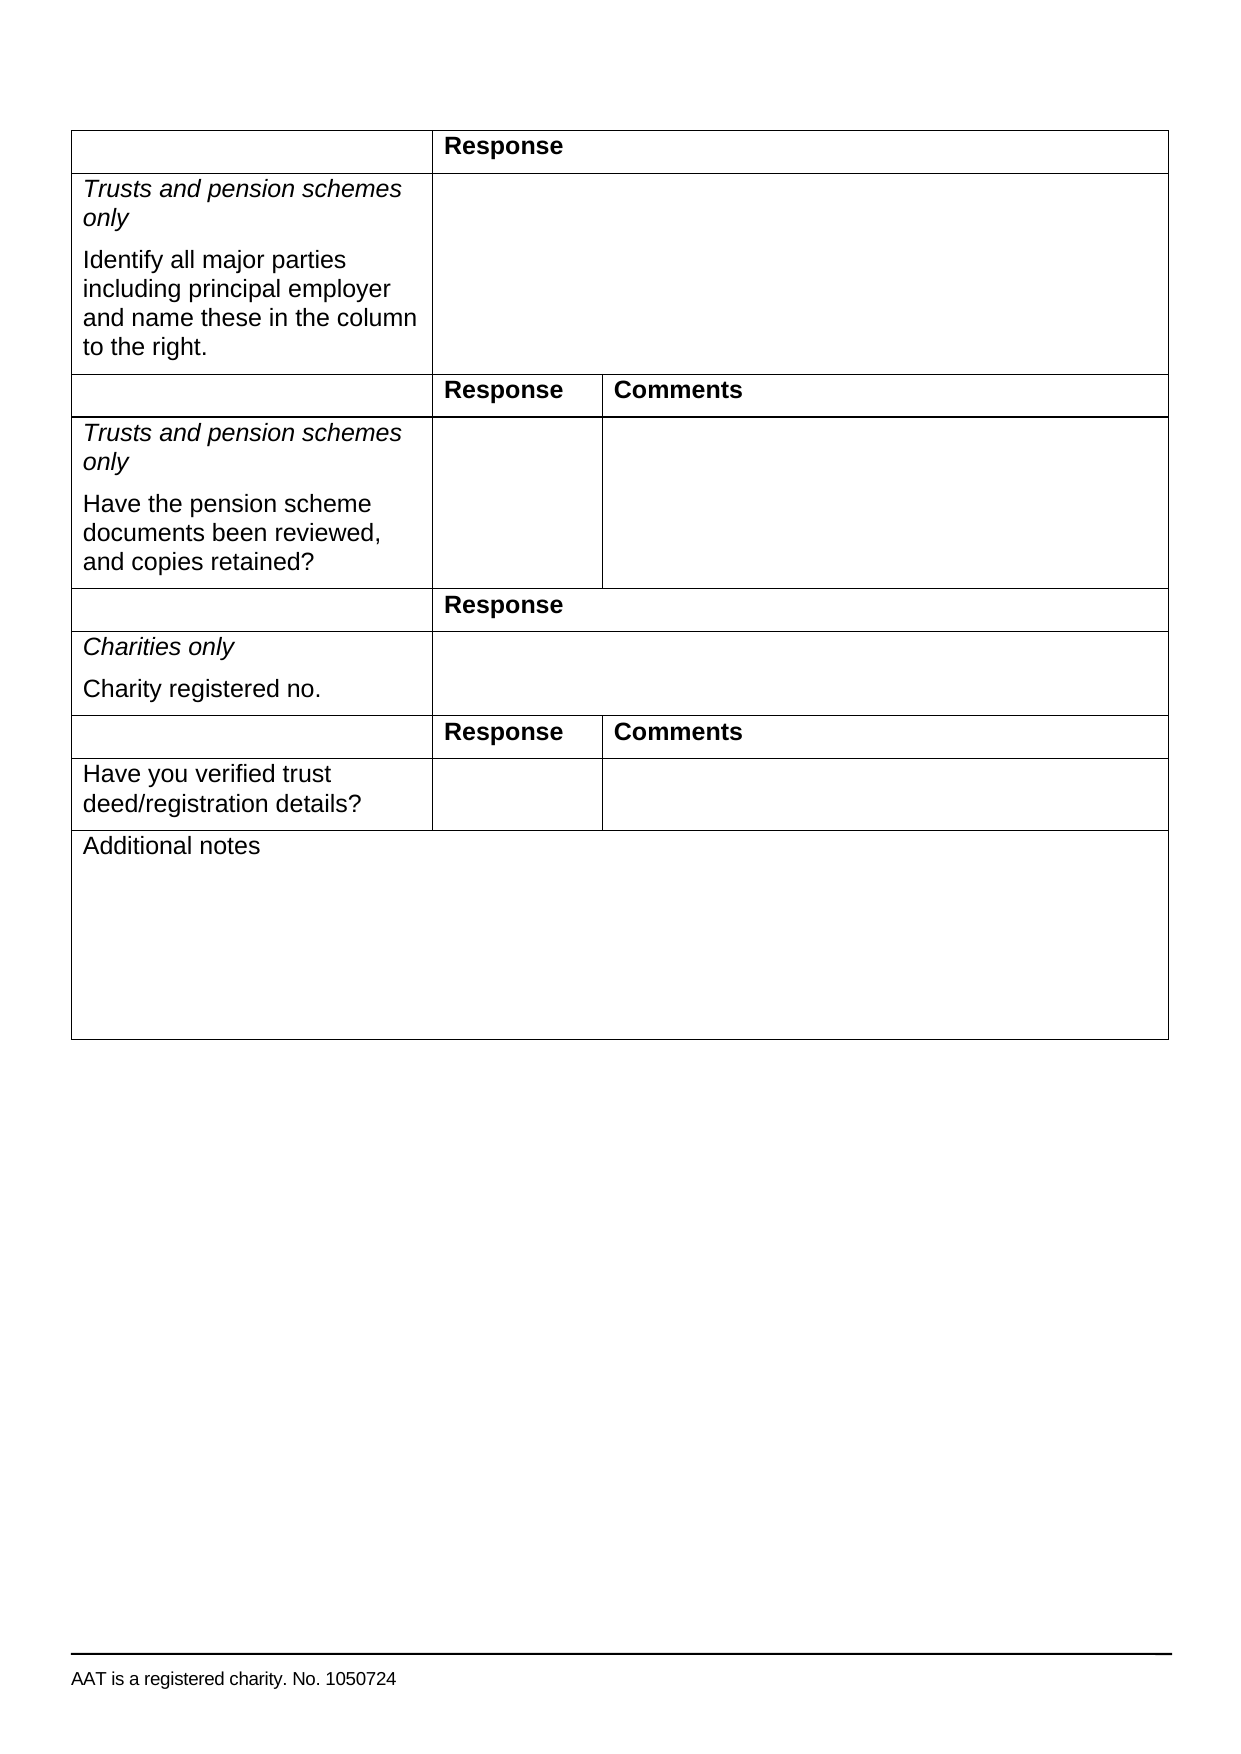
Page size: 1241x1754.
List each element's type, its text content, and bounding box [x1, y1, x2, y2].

table_cell [72, 589, 432, 631]
table_cell [433, 174, 1168, 374]
table_cell [433, 418, 602, 588]
table_cell [72, 716, 432, 758]
table_cell [603, 418, 1168, 588]
table_cell [433, 759, 602, 830]
table_cell Response [433, 375, 602, 416]
table_header Response [433, 131, 1168, 173]
table_cell Response [433, 716, 602, 758]
table_header [72, 131, 432, 173]
table_cell Charities only Charity registered no. [72, 632, 432, 715]
table_cell Additional notes [72, 831, 1168, 1039]
table_cell Trusts and pension schemes only Identify all major parties including principal employer and name these in the column to the right. [72, 174, 432, 374]
table_cell Comments [603, 716, 1168, 758]
table_cell Comments [603, 375, 1168, 416]
table_cell [603, 759, 1168, 830]
table_cell Trusts and pension schemes only Have the pension scheme documents been reviewed, and copies retained? [72, 418, 432, 588]
table_cell [72, 375, 432, 416]
table_cell Have you verified trust deed/registration details? [72, 759, 432, 830]
table_cell [433, 632, 1168, 715]
table_cell Response [433, 589, 1168, 631]
